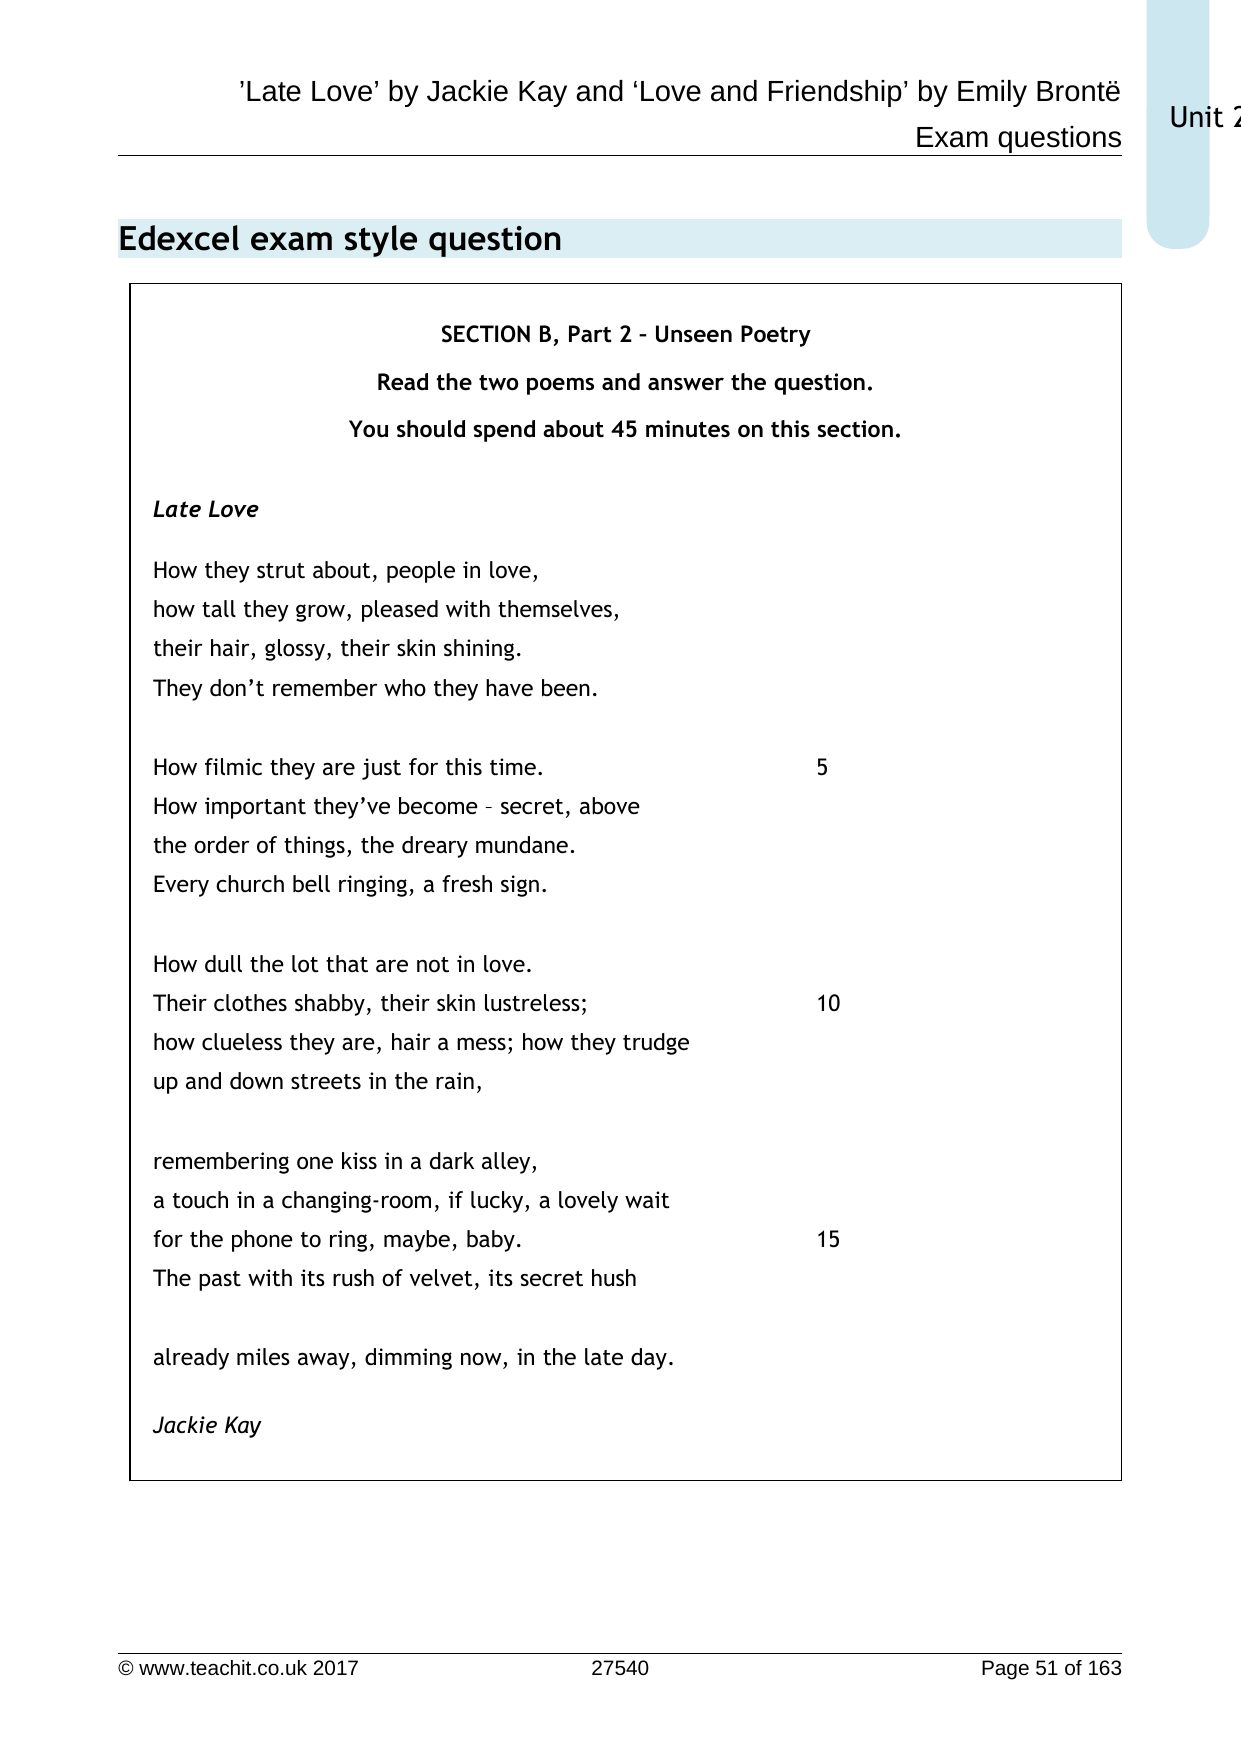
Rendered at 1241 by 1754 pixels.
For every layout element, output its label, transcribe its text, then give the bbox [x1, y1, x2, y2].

title Edexcel exam style question [118, 219, 1122, 258]
table_header SECTION B, Part 2 – Unseen Poetry Read the two poems and answer the question. You should spend about 45 minutes on this section. Late Love How they strut about, people in love, how tall they grow, pleased with themselves, their hair, glossy, their skin shining. They don’t remember who they have been. How filmic they are just for this time. 5 How important they’ve become – secret, above the order of things, the dreary mundane. Every church bell ringing, a fresh sign. How dull the lot that are not in love. Their clothes shabby, their skin lustreless; 10 how clueless they are, hair a mess; how they trudge up and down streets in the rain, remembering one kiss in a dark alley, a touch in a changing-room, if lucky, a lovely wait for the phone to ring, maybe, baby. 15 The past with its rush of velvet, its secret hush already miles away, dimming now, in the late day. Jackie Kay [131, 284, 1121, 1480]
